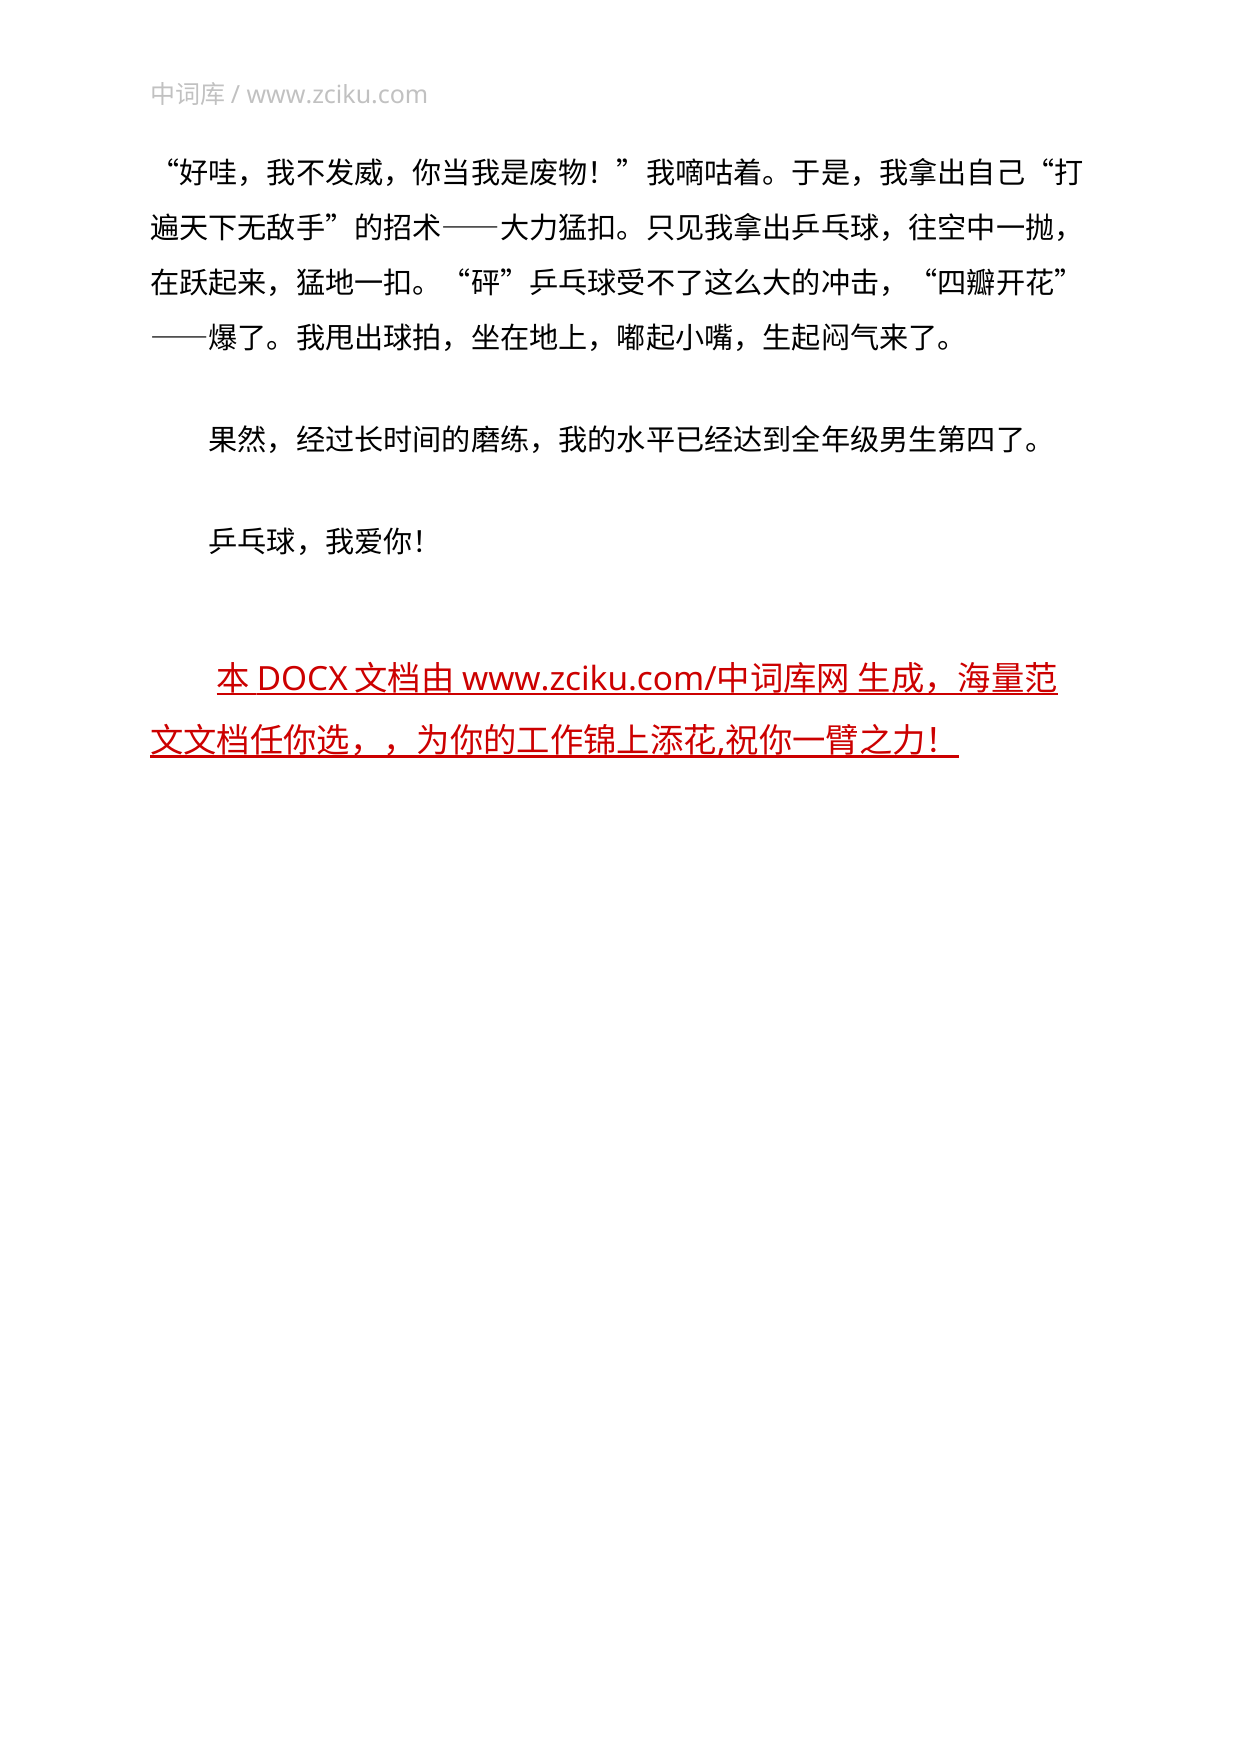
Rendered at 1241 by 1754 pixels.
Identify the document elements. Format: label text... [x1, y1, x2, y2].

text 本DOCX文档由 www.zciku.com/中词库网 生成，海量范文文档任你选，，为你的工作锦上添花,祝你一臂之力！ [150, 651, 1090, 762]
text 果然，经过长时间的磨练，我的水平已经达到全年级男生第四了。 [150, 416, 1090, 459]
text 乒乓球，我爱你！ [150, 518, 1090, 561]
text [150, 150, 1090, 357]
